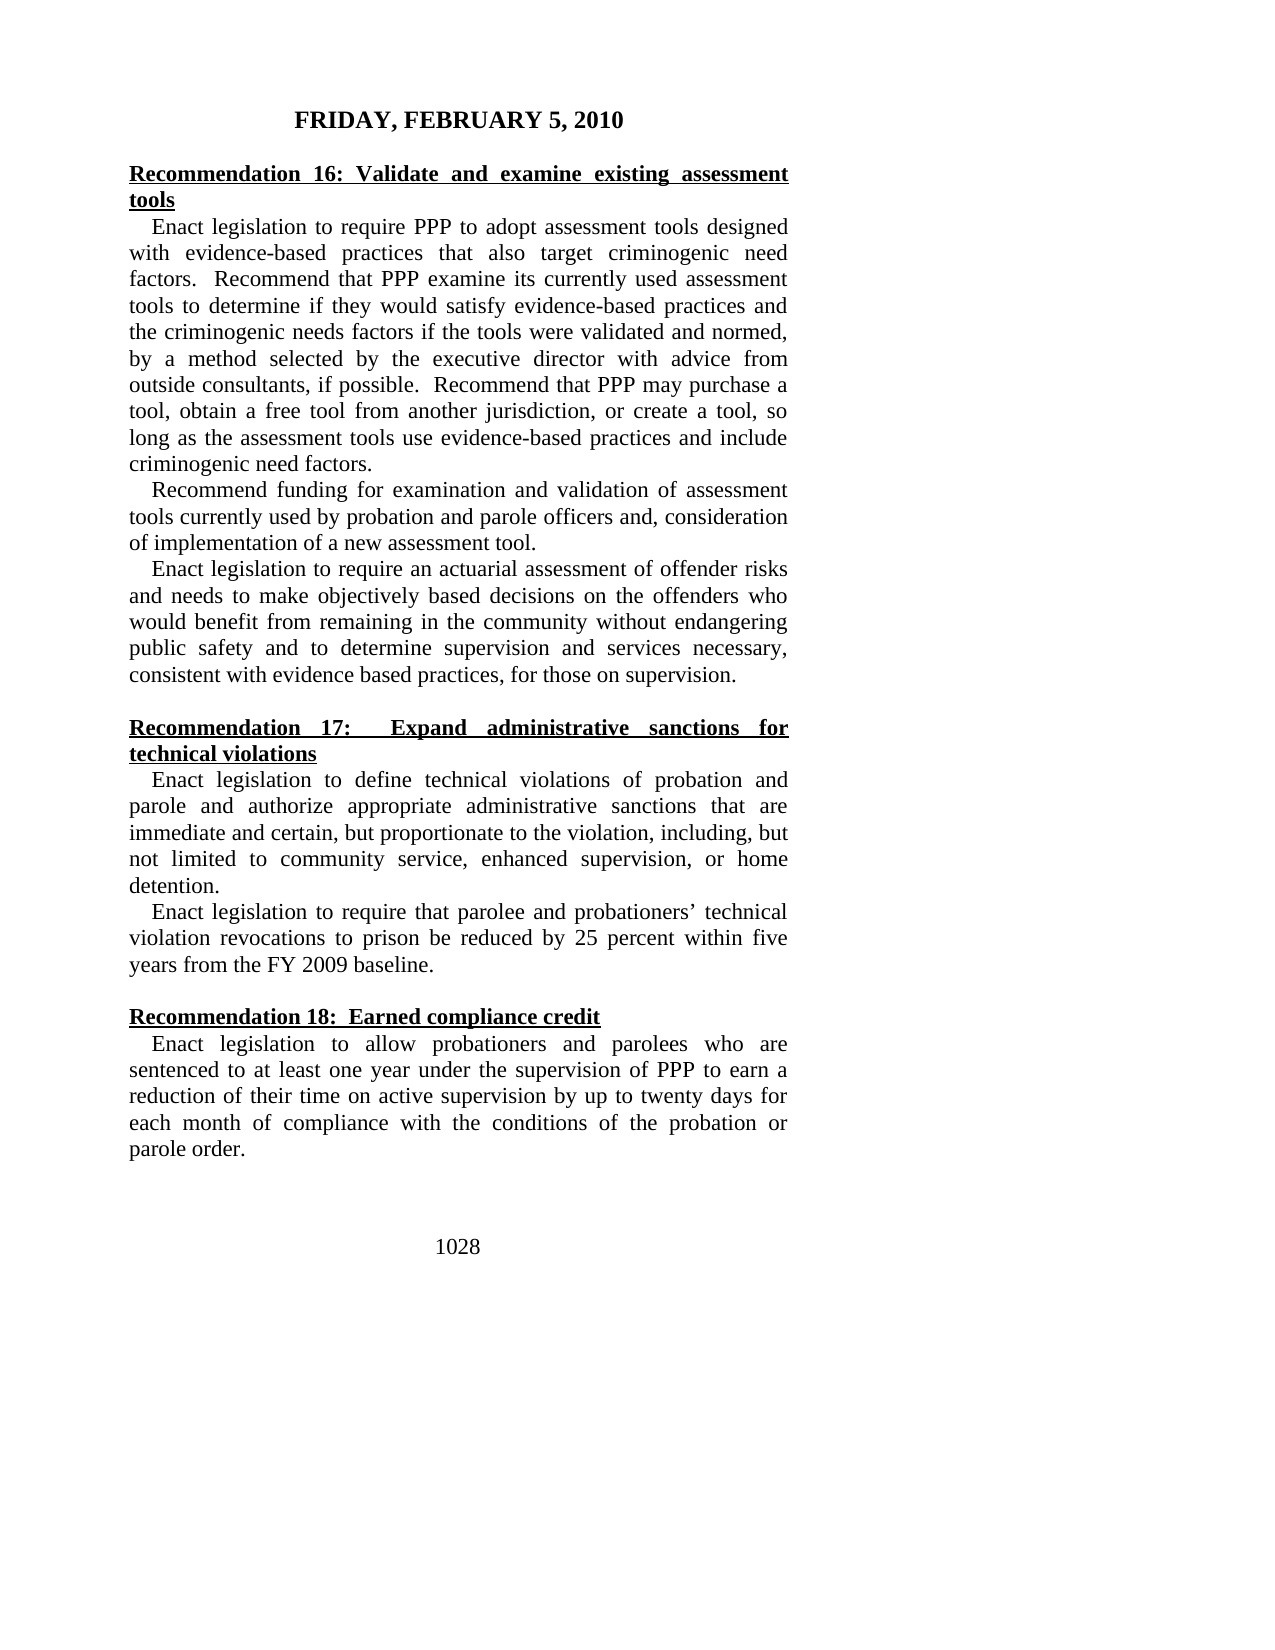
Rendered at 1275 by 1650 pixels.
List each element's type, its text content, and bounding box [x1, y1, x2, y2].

text Recommendation 16: Validate and examine existing assessment tools [129, 160, 789, 183]
text Recommendation 16: Validate and examine existing assessment tools [129, 184, 789, 213]
text Recommendation 18: Earned compliance credit [129, 1003, 789, 1030]
text Recommendation 17: Expand administrative sanctions for technical violations [129, 738, 789, 766]
text Recommendation 17: Expand administrative sanctions for technical violations [129, 713, 789, 736]
text Enact legislation to allow probationers and parolees who are sentenced to at least one year under the supervision of PPP to earn a reduction of their time on active supervision by up to twenty days for each month of compliance with the conditions of the probation or parole order. [129, 1030, 789, 1162]
text Enact legislation to require an actuarial assessment of offender risks and needs to make objectively based decisions on the offenders who would benefit from remaining in the community without endangering public safety and to determine supervision and services necessary, consistent with evidence based practices, for those on supervision. [129, 555, 789, 687]
text Enact legislation to require that parolee and probationers’ technical violation revocations to prison be reduced by 25 percent within five years from the FY 2009 baseline. [129, 898, 789, 977]
text Enact legislation to require PPP to adopt assessment tools designed with evidence-based practices that also target criminogenic need factors. Recommend that PPP examine its currently used assessment tools to determine if they would satisfy evidence-based practices and the criminogenic needs factors if the tools were validated and normed, by a method selected by the executive director with advice from outside consultants, if possible. Recommend that PPP may purchase a tool, obtain a free tool from another jurisdiction, or create a tool, so long as the assessment tools use evidence-based practices and include criminogenic need factors. [129, 213, 789, 476]
text Recommend funding for examination and validation of assessment tools currently used by probation and parole officers and, consideration of implementation of a new assessment tool. [129, 476, 789, 555]
text Enact legislation to define technical violations of probation and parole and authorize appropriate administrative sanctions that are immediate and certain, but proportionate to the violation, including, but not limited to community service, enhanced supervision, or home detention. [129, 766, 789, 898]
